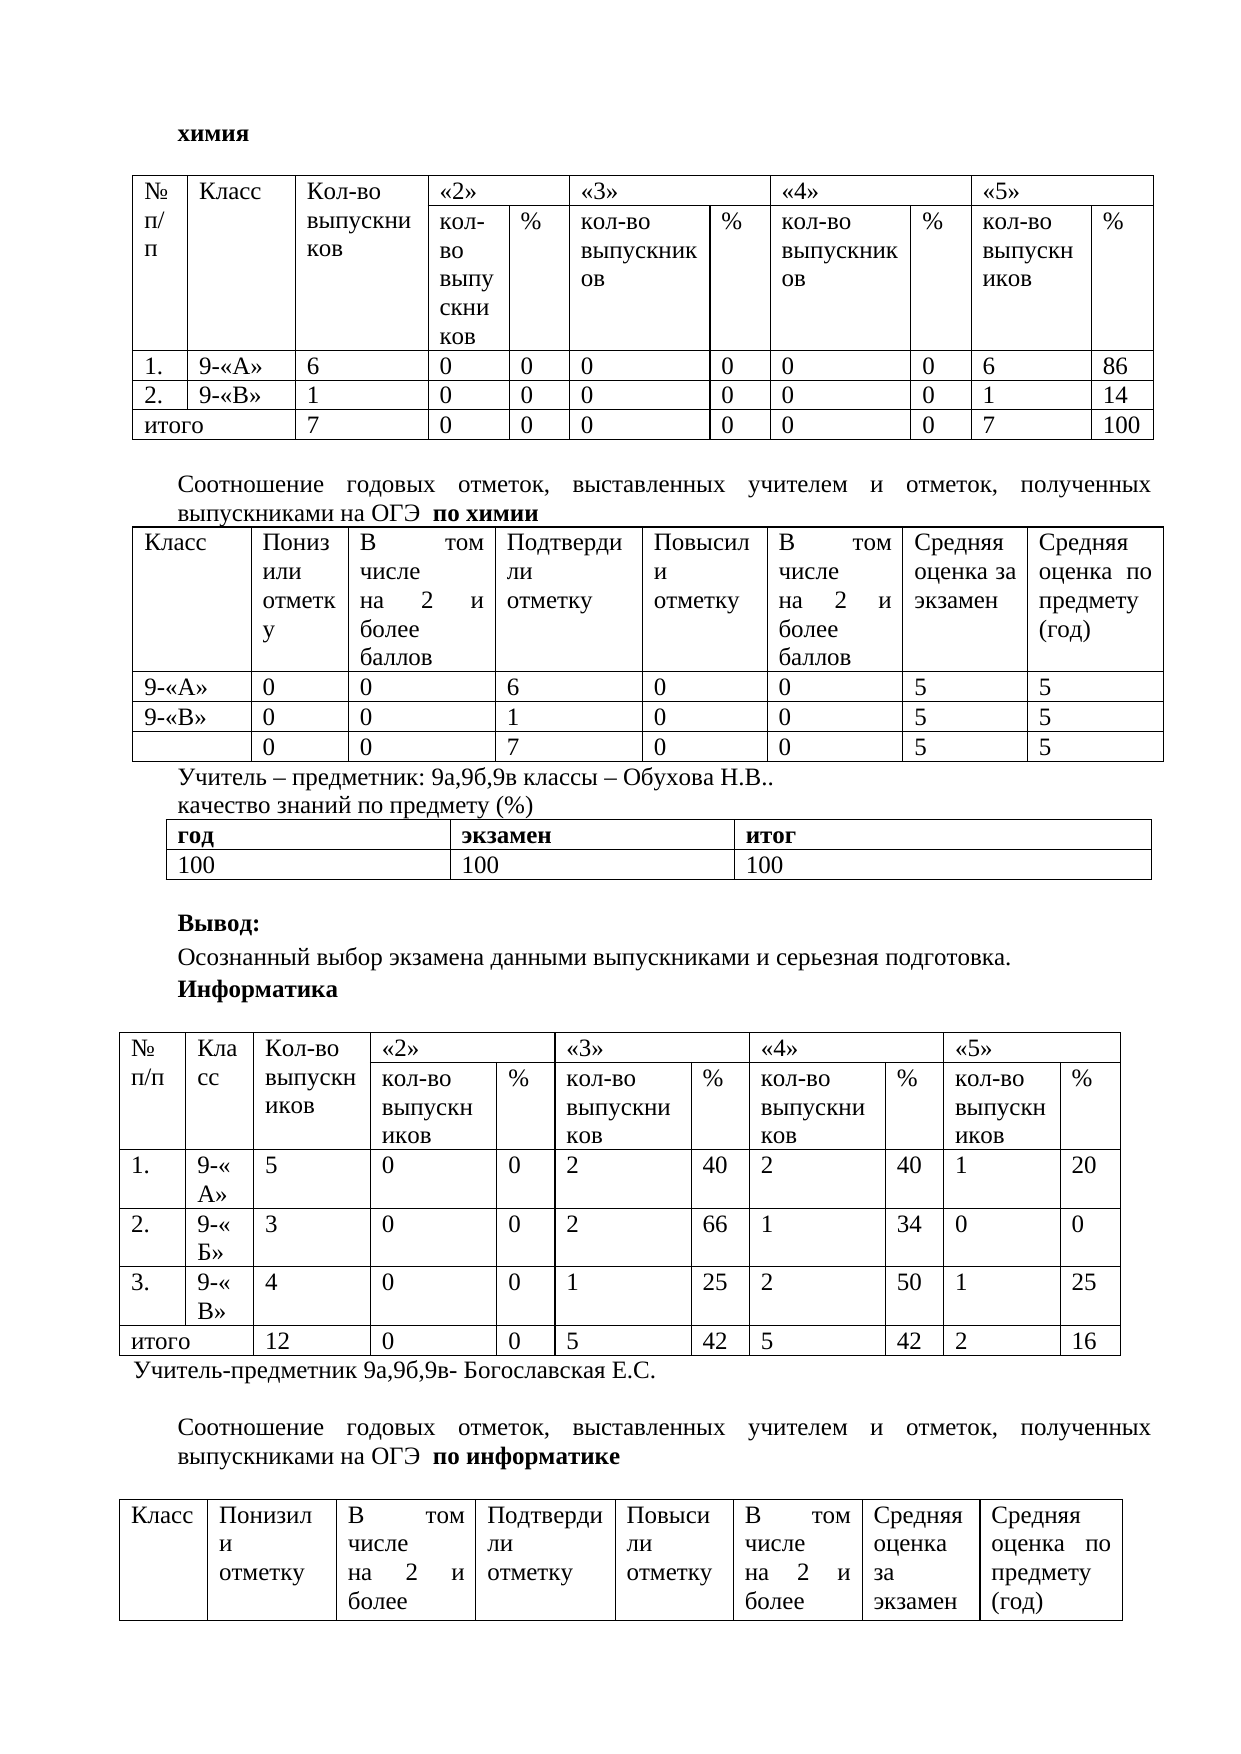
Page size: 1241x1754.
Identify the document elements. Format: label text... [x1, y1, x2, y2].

table_header Понизили отметку [252, 528, 348, 671]
table_cell 1 [972, 381, 1091, 409]
table_cell 2 [556, 1150, 691, 1208]
table_header Подтвердили отметку [496, 528, 642, 671]
table_cell 0 [771, 410, 910, 439]
table_cell 5 [254, 1150, 370, 1208]
table_cell 5 [1028, 702, 1163, 731]
text качество знаний по предмету (%) [177, 790, 1152, 819]
table_cell 1 [296, 381, 428, 409]
table_cell 0 [497, 1209, 554, 1266]
table_cell 14 [1092, 381, 1153, 409]
table_header Кол-во выпускников [296, 176, 428, 350]
table_cell 0 [711, 410, 770, 439]
table_cell 50 [886, 1267, 943, 1325]
table_cell 9-«Б» [186, 1209, 253, 1266]
table_cell 9-«В» [186, 1267, 253, 1325]
table_cell 100 [735, 850, 1151, 879]
table_cell 5 [903, 732, 1027, 761]
table_cell 0 [510, 410, 569, 439]
table_cell 0 [570, 351, 709, 379]
table_cell 100 [1092, 410, 1153, 439]
table_cell кол-во выпускников [750, 1063, 885, 1149]
table_cell кол-во выпускников [556, 1063, 691, 1149]
table_cell итого [133, 410, 295, 439]
table_cell 34 [886, 1209, 943, 1266]
table_cell 2 [750, 1150, 885, 1208]
table_cell 1. [120, 1150, 185, 1208]
table_cell 0 [349, 732, 495, 761]
table_cell 0 [1061, 1209, 1120, 1266]
table_cell % [911, 206, 971, 350]
table_header Класс [133, 528, 251, 671]
table_cell 1 [496, 702, 642, 731]
table_cell 0 [371, 1150, 496, 1208]
table_cell 2. [120, 1209, 185, 1266]
table_cell кол-во выпускников [429, 206, 509, 350]
table_cell 1 [944, 1150, 1060, 1208]
table_header № п/п [120, 1033, 185, 1149]
table_cell 0 [570, 381, 709, 409]
table_cell % [1061, 1063, 1120, 1149]
table_header В том числе на 2 и более баллов [768, 528, 902, 671]
table_cell 2 [556, 1209, 691, 1266]
table_cell 0 [771, 351, 910, 379]
table_cell 0 [944, 1209, 1060, 1266]
table_cell 5 [1028, 732, 1163, 761]
table_cell 0 [510, 351, 569, 379]
table_header «2» [429, 176, 569, 205]
table_cell 0 [497, 1150, 554, 1208]
table_cell 3. [120, 1267, 185, 1325]
table_cell кол-во выпускников [371, 1063, 496, 1149]
table_cell 0 [371, 1326, 496, 1354]
table_header Средняя оценка по предмету (год) [1028, 528, 1163, 671]
table_header экзамен [451, 820, 734, 849]
table_cell 42 [886, 1326, 943, 1354]
text Информатика [177, 974, 1152, 1003]
table_cell % [497, 1063, 554, 1149]
table_cell 2 [944, 1326, 1060, 1354]
text Учитель – предметник: 9а,9б,9в классы – Обухова Н.В.. [177, 762, 1152, 790]
table_cell 4 [254, 1267, 370, 1325]
table_cell 0 [371, 1267, 496, 1325]
table_header № п/п [133, 176, 187, 350]
table_cell 40 [692, 1150, 749, 1208]
table_header Средняя оценка за экзамен [903, 528, 1027, 671]
table_cell 7 [296, 410, 428, 439]
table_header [981, 1500, 1122, 1620]
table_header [734, 1500, 862, 1620]
table_cell 6 [496, 672, 642, 701]
table_header Класс [186, 1033, 253, 1149]
table_cell кол-во выпускников [944, 1063, 1060, 1149]
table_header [337, 1500, 475, 1620]
table_header итог [735, 820, 1151, 849]
table_cell 0 [643, 672, 767, 701]
table_header «2» [371, 1033, 554, 1062]
table_cell 9-«В» [133, 702, 251, 731]
table_header Повысили отметку [616, 1500, 733, 1620]
table_cell 0 [911, 381, 971, 409]
table_cell 16 [1061, 1326, 1120, 1354]
table_cell 25 [692, 1267, 749, 1325]
table_cell кол-во выпускников [771, 206, 910, 350]
table_cell [133, 732, 251, 761]
table_cell % [711, 206, 770, 350]
table_header «5» [972, 176, 1153, 205]
table_cell 0 [711, 351, 770, 379]
table_cell 5 [903, 702, 1027, 731]
table_cell 0 [429, 410, 509, 439]
table_header Подтвердили отметку [476, 1500, 615, 1620]
table_cell 0 [349, 702, 495, 731]
table_cell 0 [252, 702, 348, 731]
table_cell кол-во выпускников [570, 206, 709, 350]
table_header В том числе на 2 и более баллов [349, 528, 495, 671]
table_cell 1. [133, 351, 187, 379]
text Осознанный выбор экзамена данными выпускниками и серьезная подготовка. [177, 942, 1152, 970]
table_cell 2 [750, 1267, 885, 1325]
table_cell 0 [643, 732, 767, 761]
table_cell 20 [1061, 1150, 1120, 1208]
table_cell 0 [497, 1326, 554, 1354]
table_cell 0 [510, 381, 569, 409]
table_cell итого [120, 1326, 253, 1354]
table_cell 5 [750, 1326, 885, 1354]
table_header Класс [120, 1500, 207, 1620]
table_cell 0 [911, 410, 971, 439]
table_cell 9-«А» [133, 672, 251, 701]
table_header год [167, 820, 450, 849]
text Соотношение годовых отметок, выставленных учителем и отметок, полученных выпускниками на ОГЭ по информатике [177, 1412, 1152, 1470]
table_header Понизили отметку [208, 1500, 336, 1620]
table_cell 66 [692, 1209, 749, 1266]
table_cell 40 [886, 1150, 943, 1208]
table_cell 86 [1092, 351, 1153, 379]
table_header Класс [188, 176, 295, 350]
text Учитель-предметник 9а,9б,9в- Богославская Е.С. [133, 1356, 1152, 1384]
table_cell 5 [903, 672, 1027, 701]
text Вывод: [177, 908, 1152, 937]
table_cell 7 [496, 732, 642, 761]
table_cell 6 [296, 351, 428, 379]
table_cell 1 [944, 1267, 1060, 1325]
table_cell 0 [429, 351, 509, 379]
text Соотношение годовых отметок, выставленных учителем и отметок, полученных выпускниками на ОГЭ по химии [177, 469, 1152, 526]
table_cell 0 [371, 1209, 496, 1266]
table_cell % [692, 1063, 749, 1149]
table_cell 0 [771, 381, 910, 409]
table_header «3» [556, 1033, 749, 1062]
table_cell 25 [1061, 1267, 1120, 1325]
table_cell 0 [349, 672, 495, 701]
table_cell 12 [254, 1326, 370, 1354]
table_header «5» [944, 1033, 1120, 1062]
table_header «4» [771, 176, 971, 205]
table_cell 1 [750, 1209, 885, 1266]
table_cell 0 [429, 381, 509, 409]
table_cell % [886, 1063, 943, 1149]
table_cell 2. [133, 381, 187, 409]
table_cell 9-«В» [188, 381, 295, 409]
table_cell 0 [768, 672, 902, 701]
table_cell % [1092, 206, 1153, 350]
table_cell 0 [768, 732, 902, 761]
table_header «4» [750, 1033, 943, 1062]
text химия [177, 118, 1152, 147]
table_cell 0 [643, 702, 767, 731]
table_cell 1 [556, 1267, 691, 1325]
table_cell 0 [252, 732, 348, 761]
table_cell 0 [570, 410, 709, 439]
table_cell 0 [768, 702, 902, 731]
table_cell 5 [556, 1326, 691, 1354]
table_cell 0 [252, 672, 348, 701]
table_cell 5 [1028, 672, 1163, 701]
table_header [863, 1500, 979, 1620]
table_cell 6 [972, 351, 1091, 379]
table_header Кол-во выпускников [254, 1033, 370, 1149]
table_cell % [510, 206, 569, 350]
table_cell 9-«А» [186, 1150, 253, 1208]
table_cell кол-во выпускников [972, 206, 1091, 350]
table_cell 0 [711, 381, 770, 409]
table_cell 3 [254, 1209, 370, 1266]
table_cell 9-«А» [188, 351, 295, 379]
table_cell 0 [497, 1267, 554, 1325]
table_cell 100 [451, 850, 734, 879]
table_cell 100 [167, 850, 450, 879]
table_header «3» [570, 176, 770, 205]
table_cell 42 [692, 1326, 749, 1354]
table_header Повысили отметку [643, 528, 767, 671]
table_cell 7 [972, 410, 1091, 439]
table_cell 0 [911, 351, 971, 379]
